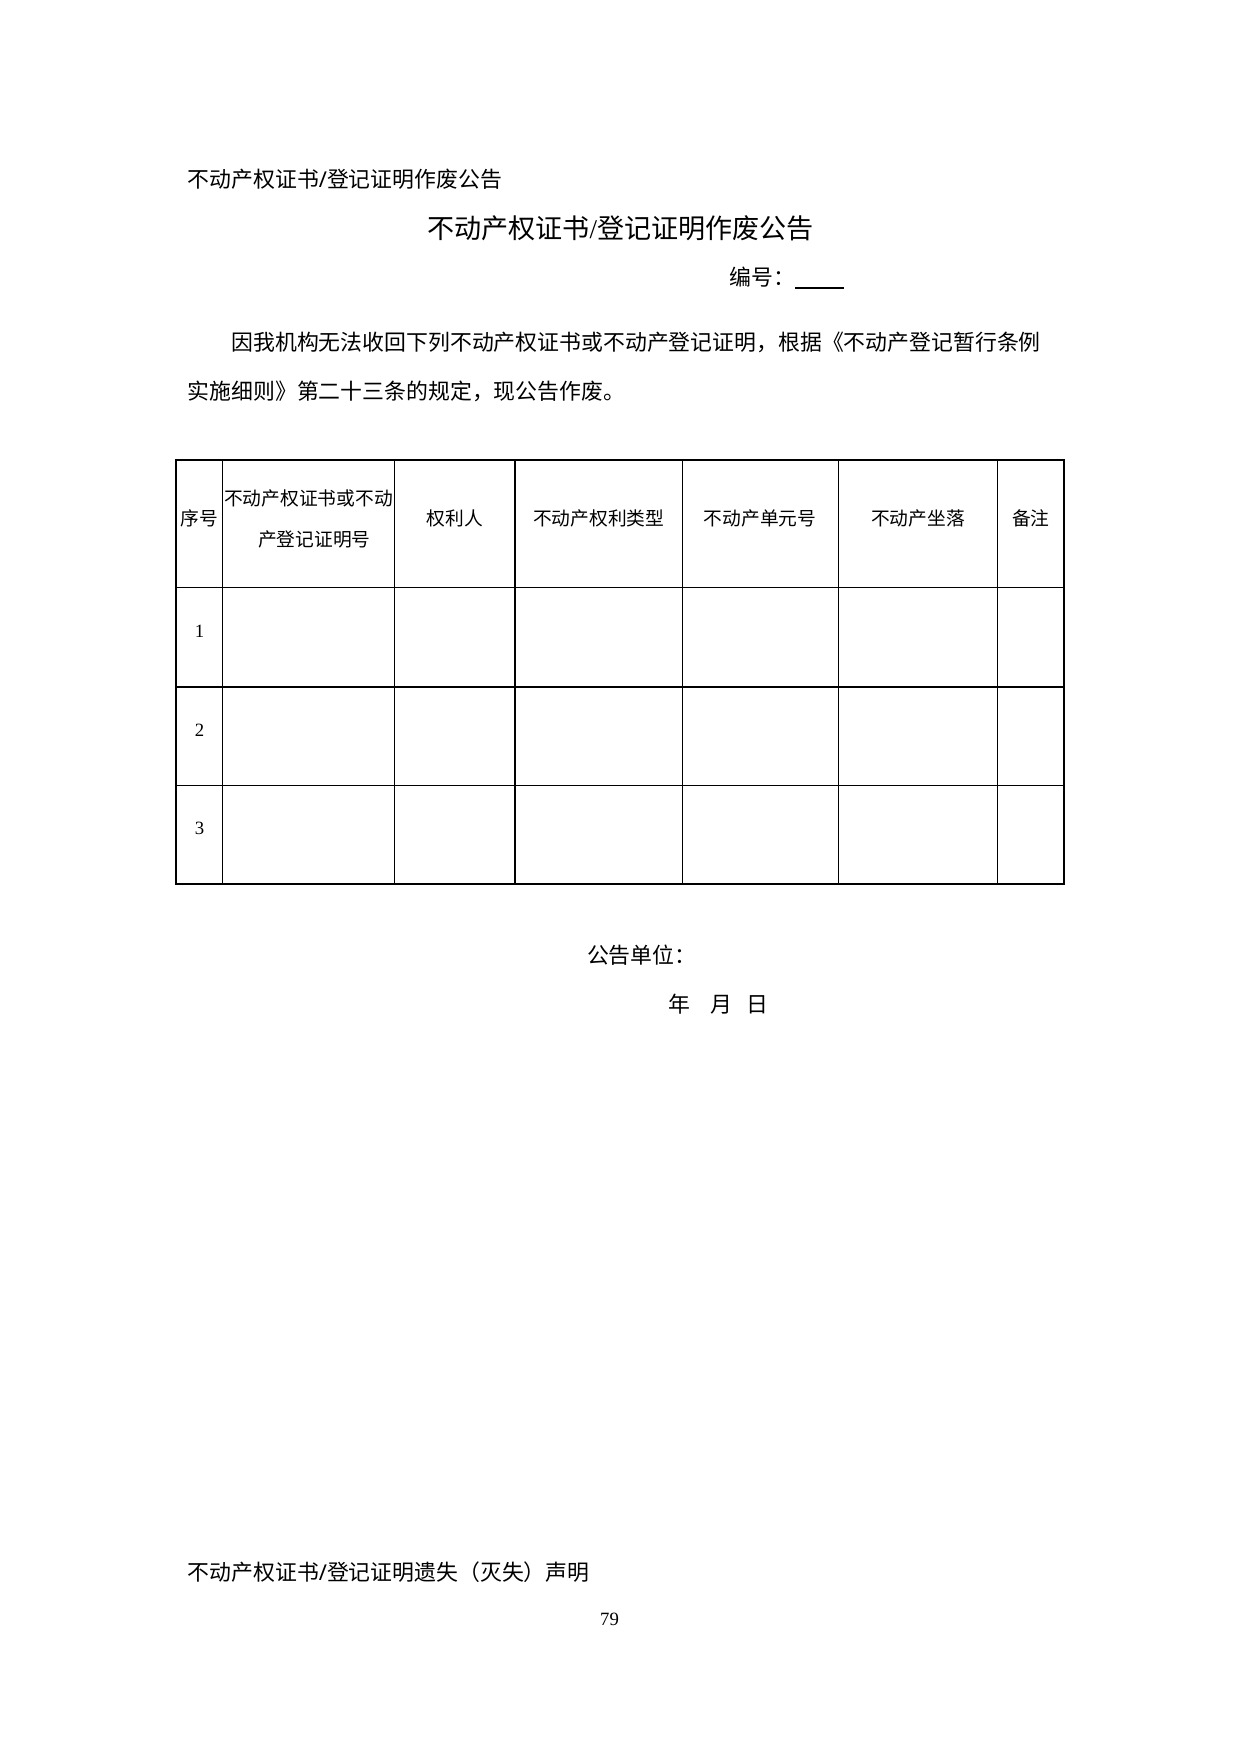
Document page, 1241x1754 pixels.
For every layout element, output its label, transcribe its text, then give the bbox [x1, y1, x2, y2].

table_cell [516, 786, 682, 883]
table_cell [839, 786, 997, 883]
table_cell 3 [177, 786, 222, 883]
text 不动产权证书/登记证明作废公告 [187, 194, 1053, 259]
table_cell [223, 786, 394, 883]
table_cell [223, 588, 394, 686]
text 不动产权证书/登记证明遗失（灭失）声明 [187, 1554, 1053, 1587]
text 不动产权证书/登记证明作废公告 [187, 162, 1053, 194]
table_cell [998, 588, 1063, 686]
table_cell [395, 688, 514, 784]
table_header 序号 [177, 461, 222, 587]
table_cell 2 [177, 688, 222, 784]
table_header 不动产单元号 [683, 461, 838, 587]
text 公告单位： [187, 885, 1015, 970]
table_cell [998, 786, 1063, 883]
table_cell [395, 786, 514, 883]
table_header 不动产坐落 [839, 461, 997, 587]
text 年 月 日 [187, 986, 1015, 1019]
table_cell [998, 688, 1063, 784]
table_cell [516, 688, 682, 784]
table_cell 1 [177, 588, 222, 686]
table_cell [683, 588, 838, 686]
table_cell [683, 786, 838, 883]
table_cell [395, 588, 514, 686]
table_cell [683, 688, 838, 784]
table_header 权利人 [395, 461, 514, 587]
text 因我机构无法收回下列不动产权证书或不动产登记证明，根据《不动产登记暂行条例实施细则》第二十三条的规定，现公告作废。 [187, 324, 1053, 406]
table_header 不动产权证书或不动产登记证明号 [223, 461, 394, 587]
table_cell [839, 688, 997, 784]
table_cell [223, 688, 394, 784]
table_header 备注 [998, 461, 1063, 587]
table_header 不动产权利类型 [516, 461, 682, 587]
table_cell [839, 588, 997, 686]
text 编号： [187, 259, 1053, 292]
table_cell [516, 588, 682, 686]
